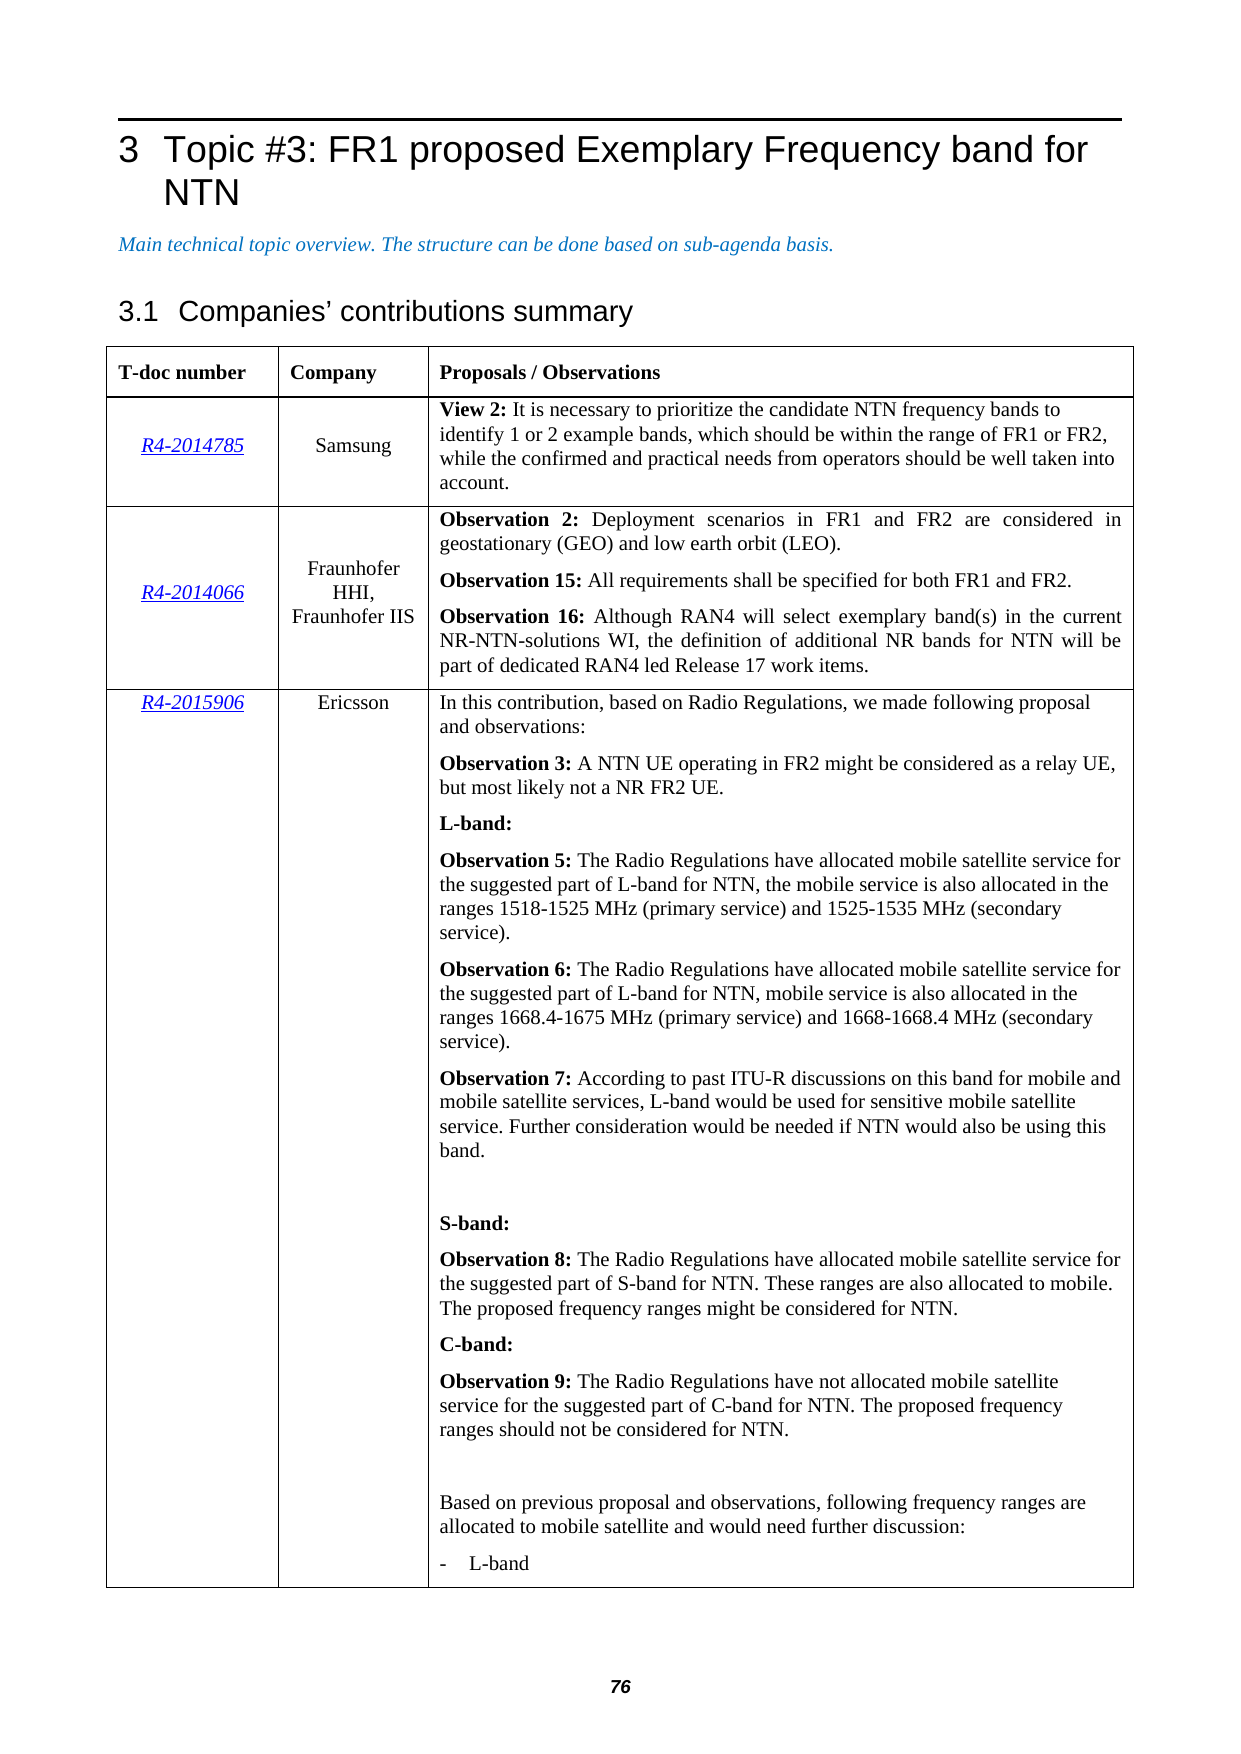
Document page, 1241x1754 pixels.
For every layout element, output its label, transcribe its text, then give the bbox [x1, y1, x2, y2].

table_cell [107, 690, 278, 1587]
subtitle Topic #3: FR1 proposed Exemplary Frequency band for NTN [118, 121, 1122, 214]
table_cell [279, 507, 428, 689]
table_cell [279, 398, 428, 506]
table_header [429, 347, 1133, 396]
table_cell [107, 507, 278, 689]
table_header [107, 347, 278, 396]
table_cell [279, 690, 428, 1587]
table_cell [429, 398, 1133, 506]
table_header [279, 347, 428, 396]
text Main technical topic overview. The structure can be done based on sub-agenda basis. [118, 232, 1122, 256]
subtitle Companies’ contributions summary [118, 294, 1122, 327]
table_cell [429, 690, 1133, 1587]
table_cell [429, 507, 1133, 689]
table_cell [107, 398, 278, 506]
